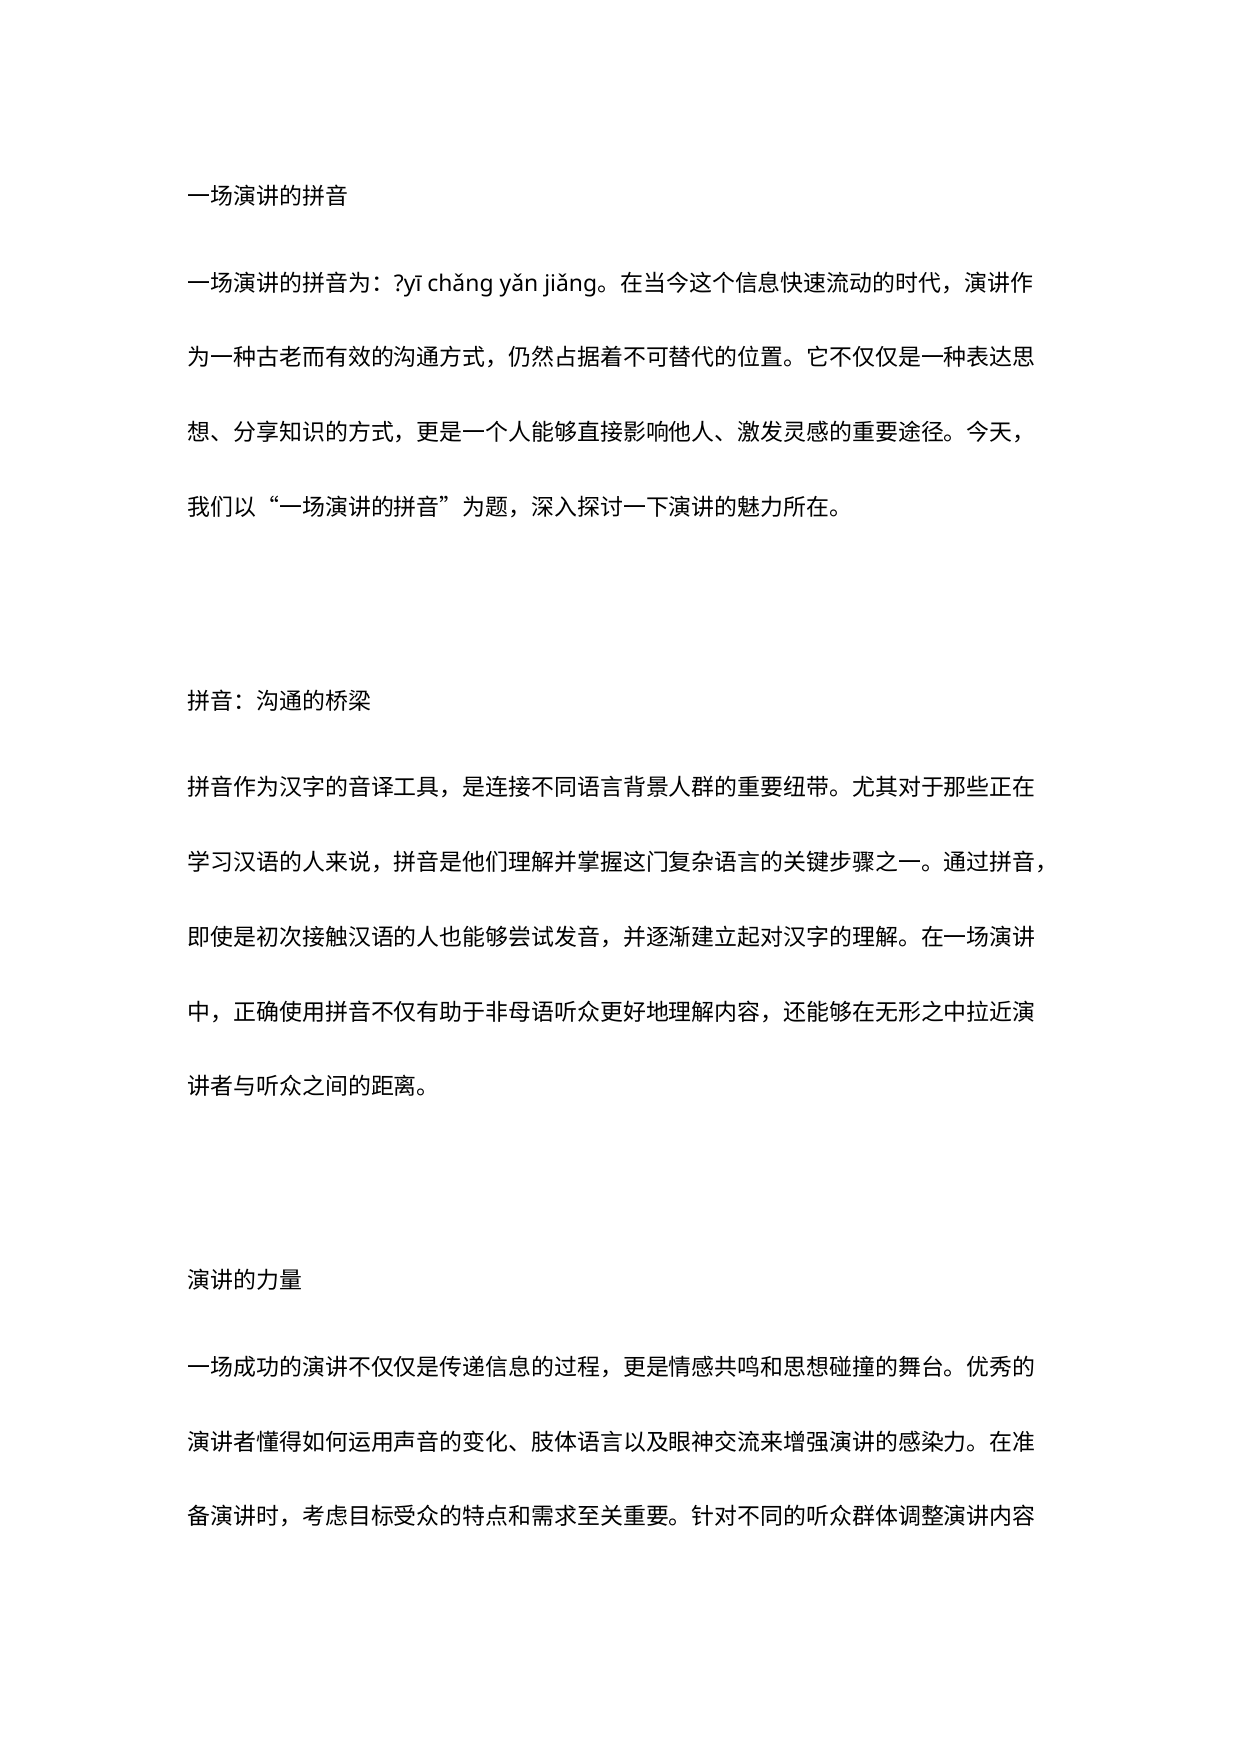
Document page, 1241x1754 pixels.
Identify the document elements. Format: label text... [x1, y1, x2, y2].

text 拼音：沟通的桥梁 [187, 667, 1053, 732]
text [187, 1333, 1053, 1547]
text 一场演讲的拼音为：?yī chǎng yǎn jiǎng。在当今这个信息快速流动的时代，演讲作为一种古老而有效的沟通方式，仍然占据着不可替代的位置。它不仅仅是一种表达思想、分享知识的方式，更是一个人能够直接影响他人、激发灵感的重要途径。今天，我们以“一场演讲的拼音”为题，深入探讨一下演讲的魅力所在。 [187, 248, 1053, 538]
text 一场演讲的拼音 [187, 162, 1053, 227]
text 演讲的力量 [187, 1246, 1053, 1311]
text 拼音作为汉字的音译工具，是连接不同语言背景人群的重要纽带。尤其对于那些正在学习汉语的人来说，拼音是他们理解并掌握这门复杂语言的关键步骤之一。通过拼音，即使是初次接触汉语的人也能够尝试发音，并逐渐建立起对汉字的理解。在一场演讲中，正确使用拼音不仅有助于非母语听众更好地理解内容，还能够在无形之中拉近演讲者与听众之间的距离。 [187, 753, 1053, 1117]
